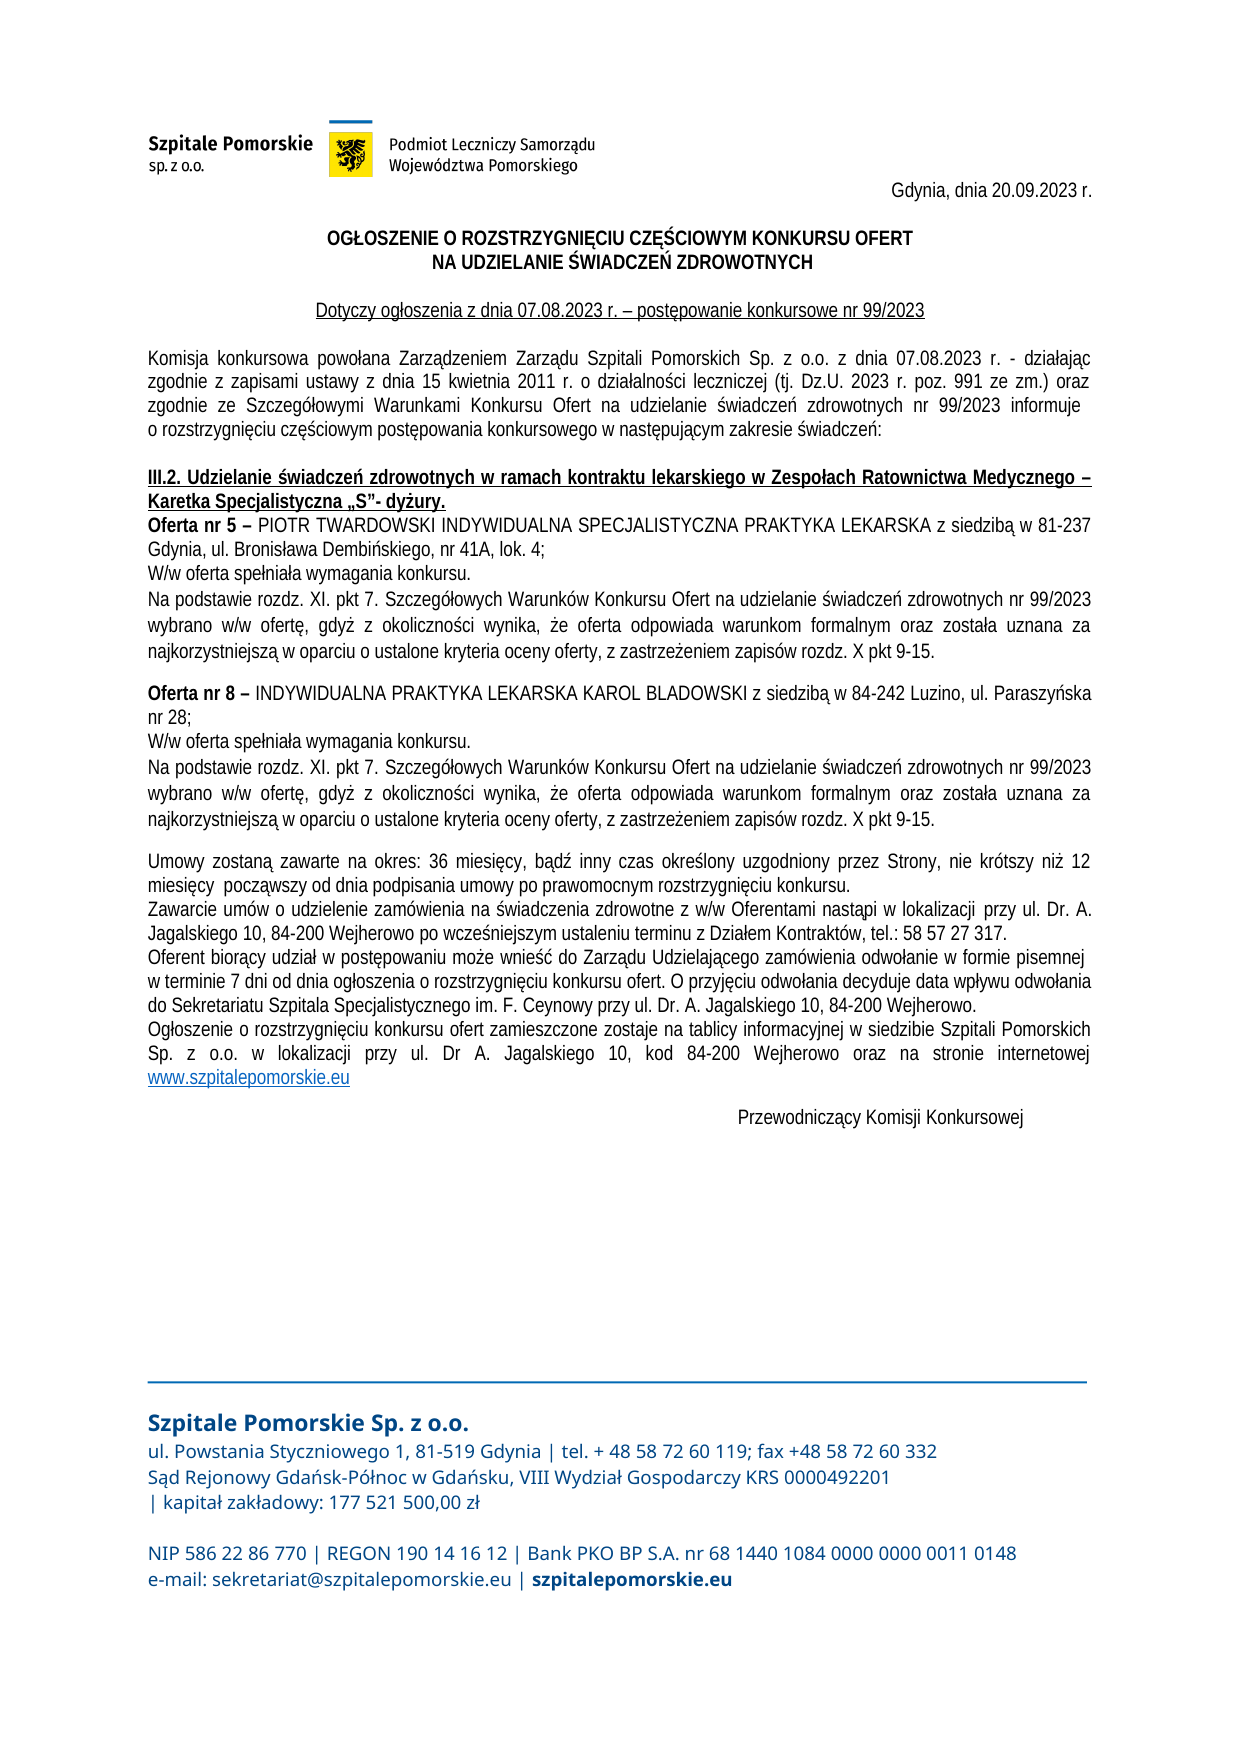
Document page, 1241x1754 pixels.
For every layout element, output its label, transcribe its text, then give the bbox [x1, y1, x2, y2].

text Przewodniczący Komisji Konkursowej [738, 1105, 1092, 1153]
text W/w oferta spełniała wymagania konkursu. [148, 561, 1092, 585]
text Oferent biorący udział w postępowaniu może wnieść do Zarządu Udzielającego zamówienia odwołanie w formie pisemnej w terminie 7 dni od dnia ogłoszenia o rozstrzygnięciu konkursu ofert. O przyjęciu odwołania decyduje data wpływu odwołania do Sekretariatu Szpitala Specjalistycznego im. F. Ceynowy przy ul. Dr. A. Jagalskiego 10, 84-200 Wejherowo. [148, 945, 1092, 1017]
text Oferta nr 8 – INDYWIDUALNA PRAKTYKA LEKARSKA KAROL BLADOWSKI z siedzibą w 84-242 Luzino, ul. Paraszyńska nr 28; [148, 681, 1092, 729]
text Na podstawie rozdz. XI. pkt 7. Szczegółowych Warunków Konkursu Ofert na udzielanie świadczeń zdrowotnych nr 99/2023 wybrano w/w ofertę, gdyż z okoliczności wynika, że oferta odpowiada warunkom formalnym oraz została uznana za najkorzystniejszą w oparciu o ustalone kryteria oceny oferty, z zastrzeżeniem zapisów rozdz. X pkt 9-15. [148, 755, 1092, 831]
text Dotyczy ogłoszenia z dnia 07.08.2023 r. – postępowanie konkursowe nr 99/2023 [148, 298, 1092, 322]
text Zawarcie umów o udzielenie zamówienia na świadczenia zdrowotne z w/w Oferentami nastąpi w lokalizacji przy ul. Dr. A. Jagalskiego 10, 84-200 Wejherowo po wcześniejszym ustaleniu terminu z Działem Kontraktów, tel.: 58 57 27 317. [148, 897, 1092, 945]
picture [147, 118, 596, 178]
text Umowy zostaną zawarte na okres: 36 miesięcy, bądź inny czas określony uzgodniony przez Strony, nie krótszy niż 12 miesięcy począwszy od dnia podpisania umowy po prawomocnym rozstrzygnięciu konkursu. [148, 849, 1092, 897]
text Ogłoszenie o rozstrzygnięciu konkursu ofert zamieszczone zostaje na tablicy informacyjnej w siedzibie Szpitali Pomorskich Sp. z o.o. w lokalizacji przy ul. Dr A. Jagalskiego 10, kod 84-200 Wejherowo oraz na stronie internetowej www.szpitalepomorskie.eu [148, 1017, 1092, 1089]
text W/w oferta spełniała wymagania konkursu. [148, 729, 1092, 753]
text Gdynia, dnia 20.09.2023 r. [148, 148, 1092, 202]
text III.2. Udzielanie świadczeń zdrowotnych w ramach kontraktu lekarskiego w Zespołach Ratownictwa Medycznego – Karetka Specjalistyczna „S”- dyżury. [148, 487, 1092, 513]
text Na podstawie rozdz. XI. pkt 7. Szczegółowych Warunków Konkursu Ofert na udzielanie świadczeń zdrowotnych nr 99/2023 wybrano w/w ofertę, gdyż z okoliczności wynika, że oferta odpowiada warunkom formalnym oraz została uznana za najkorzystniejszą w oparciu o ustalone kryteria oceny oferty, z zastrzeżeniem zapisów rozdz. X pkt 9-15. [148, 587, 1092, 663]
text Komisja konkursowa powołana Zarządzeniem Zarządu Szpitali Pomorskich Sp. z o.o. z dnia 07.08.2023 r. - działając zgodnie z zapisami ustawy z dnia 15 kwietnia 2011 r. o działalności leczniczej (tj. Dz.U. 2023 r. poz. 991 ze zm.) oraz zgodnie ze Szczegółowymi Warunkami Konkursu Ofert na udzielanie świadczeń zdrowotnych nr 99/2023 informuje o rozstrzygnięciu częściowym postępowania konkursowego w następującym zakresie świadczeń: [148, 346, 1092, 441]
text Oferta nr 5 – PIOTR TWARDOWSKI INDYWIDUALNA SPECJALISTYCZNA PRAKTYKA LEKARSKA z siedzibą w 81-237 Gdynia, ul. Bronisława Dembińskiego, nr 41A, lok. 4; [148, 513, 1092, 561]
text OGŁOSZENIE O ROZSTRZYGNIĘCIU CZĘŚCIOWYM KONKURSU OFERT NA UDZIELANIE ŚWIADCZEŃ ZDROWOTNYCH [148, 226, 1092, 274]
text III.2. Udzielanie świadczeń zdrowotnych w ramach kontraktu lekarskiego w Zespołach Ratownictwa Medycznego – Karetka Specjalistyczna „S”- dyżury. [148, 465, 1092, 486]
